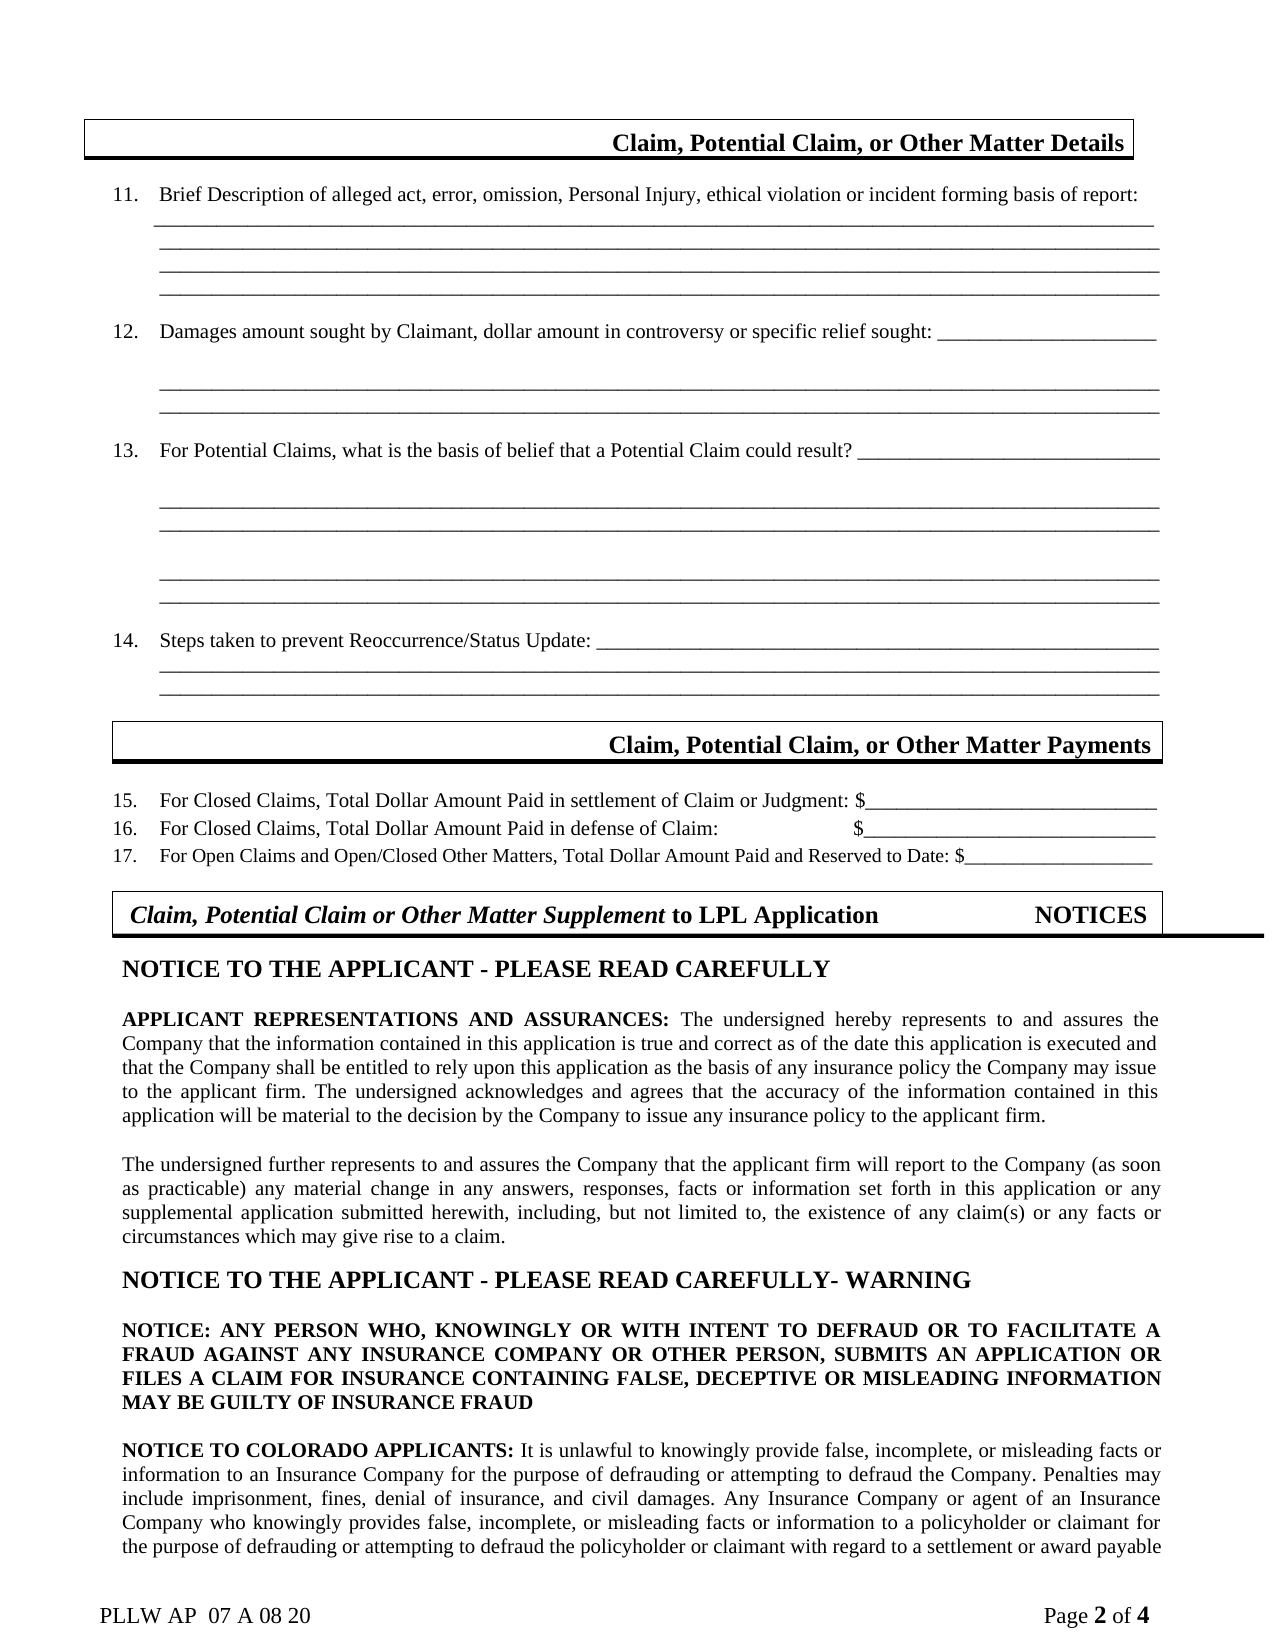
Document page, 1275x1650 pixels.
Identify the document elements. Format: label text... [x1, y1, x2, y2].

text 12. Damages amount sought by Claimant, dollar amount in controversy or specific relief sought: _____________________ [112, 321, 1162, 343]
text ________________________________________________________________________________________________ [131, 275, 1162, 298]
text ________________________________________________________________________________________________ [112, 675, 1162, 698]
text 15. For Closed Claims, Total Dollar Amount Paid in settlement of Claim or Judgment: $____________________________ [112, 788, 1164, 812]
table_header Claim, Potential Claim, or Other Matter Payments [113, 722, 1162, 759]
text 17. For Open Claims and Open/Closed Other Matters, Total Dollar Amount Paid and Reserved to Date: $___________________ [112, 844, 1162, 867]
text NOTICE TO THE APPLICANT - PLEASE READ CAREFULLY [122, 954, 1162, 983]
text ________________________________________________________________________________________________________________________________________________________________________________________________ [112, 534, 1162, 606]
text ________________________________________________________________________________________________________________________________________________________________________________________________ [112, 462, 1162, 534]
text ________________________________________________________________________________________________________________________________________________________________________________________________ [159, 229, 1162, 275]
text 14. Steps taken to prevent Reoccurrence/Status Update: ______________________________________________________ [112, 629, 1162, 652]
text ________________________________________________________________________________________________ [112, 652, 1162, 675]
text The undersigned further represents to and assures the Company that the applicant firm will report to the Company (as soon as practicable) any material change in any answers, responses, facts or information set forth in this application or any supplemental application submitted herewith, including, but not limited to, the existence of any claim(s) or any facts or circumstances which may give rise to a claim. [122, 1152, 1162, 1248]
text 16. For Closed Claims, Total Dollar Amount Paid in defense of Claim: $____________________________ [112, 815, 1164, 839]
text APPLICANT REPRESENTATIONS AND ASSURANCES: The undersigned hereby represents to and assures the Company that the information contained in this application is true and correct as of the date this application is executed and that the Company shall be entitled to rely upon this application as the basis of any insurance policy the Company may issue to the applicant firm. The undersigned acknowledges and agrees that the accuracy of the information contained in this application will be material to the decision by the Company to issue any insurance policy to the applicant firm. [122, 1007, 1159, 1127]
text 13. For Potential Claims, what is the basis of belief that a Potential Claim could result? _____________________________ [112, 439, 1162, 462]
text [122, 1438, 1162, 1558]
table_header Claim, Potential Claim or Other Matter Supplement to LPL Application NOTICES [113, 892, 1162, 933]
text 11. Brief Description of alleged act, error, omission, Personal Injury, ethical violation or incident forming basis of report: ________________________________________________________________________________________________ [112, 183, 1162, 229]
text NOTICE: ANY PERSON WHO, KNOWINGLY OR WITH INTENT TO DEFRAUD OR TO FACILITATE A FRAUD AGAINST ANY INSURANCE COMPANY OR OTHER PERSON, SUBMITS AN APPLICATION OR FILES A CLAIM FOR INSURANCE CONTAINING FALSE, DECEPTIVE OR MISLEADING INFORMATION MAY BE GUILTY OF INSURANCE FRAUD [122, 1317, 1162, 1414]
text NOTICE TO THE APPLICANT - PLEASE READ CAREFULLY- WARNING [122, 1265, 1162, 1294]
table_header Claim, Potential Claim, or Other Matter Details [85, 120, 1133, 156]
text ________________________________________________________________________________________________________________________________________________________________________________________________ [112, 343, 1162, 416]
